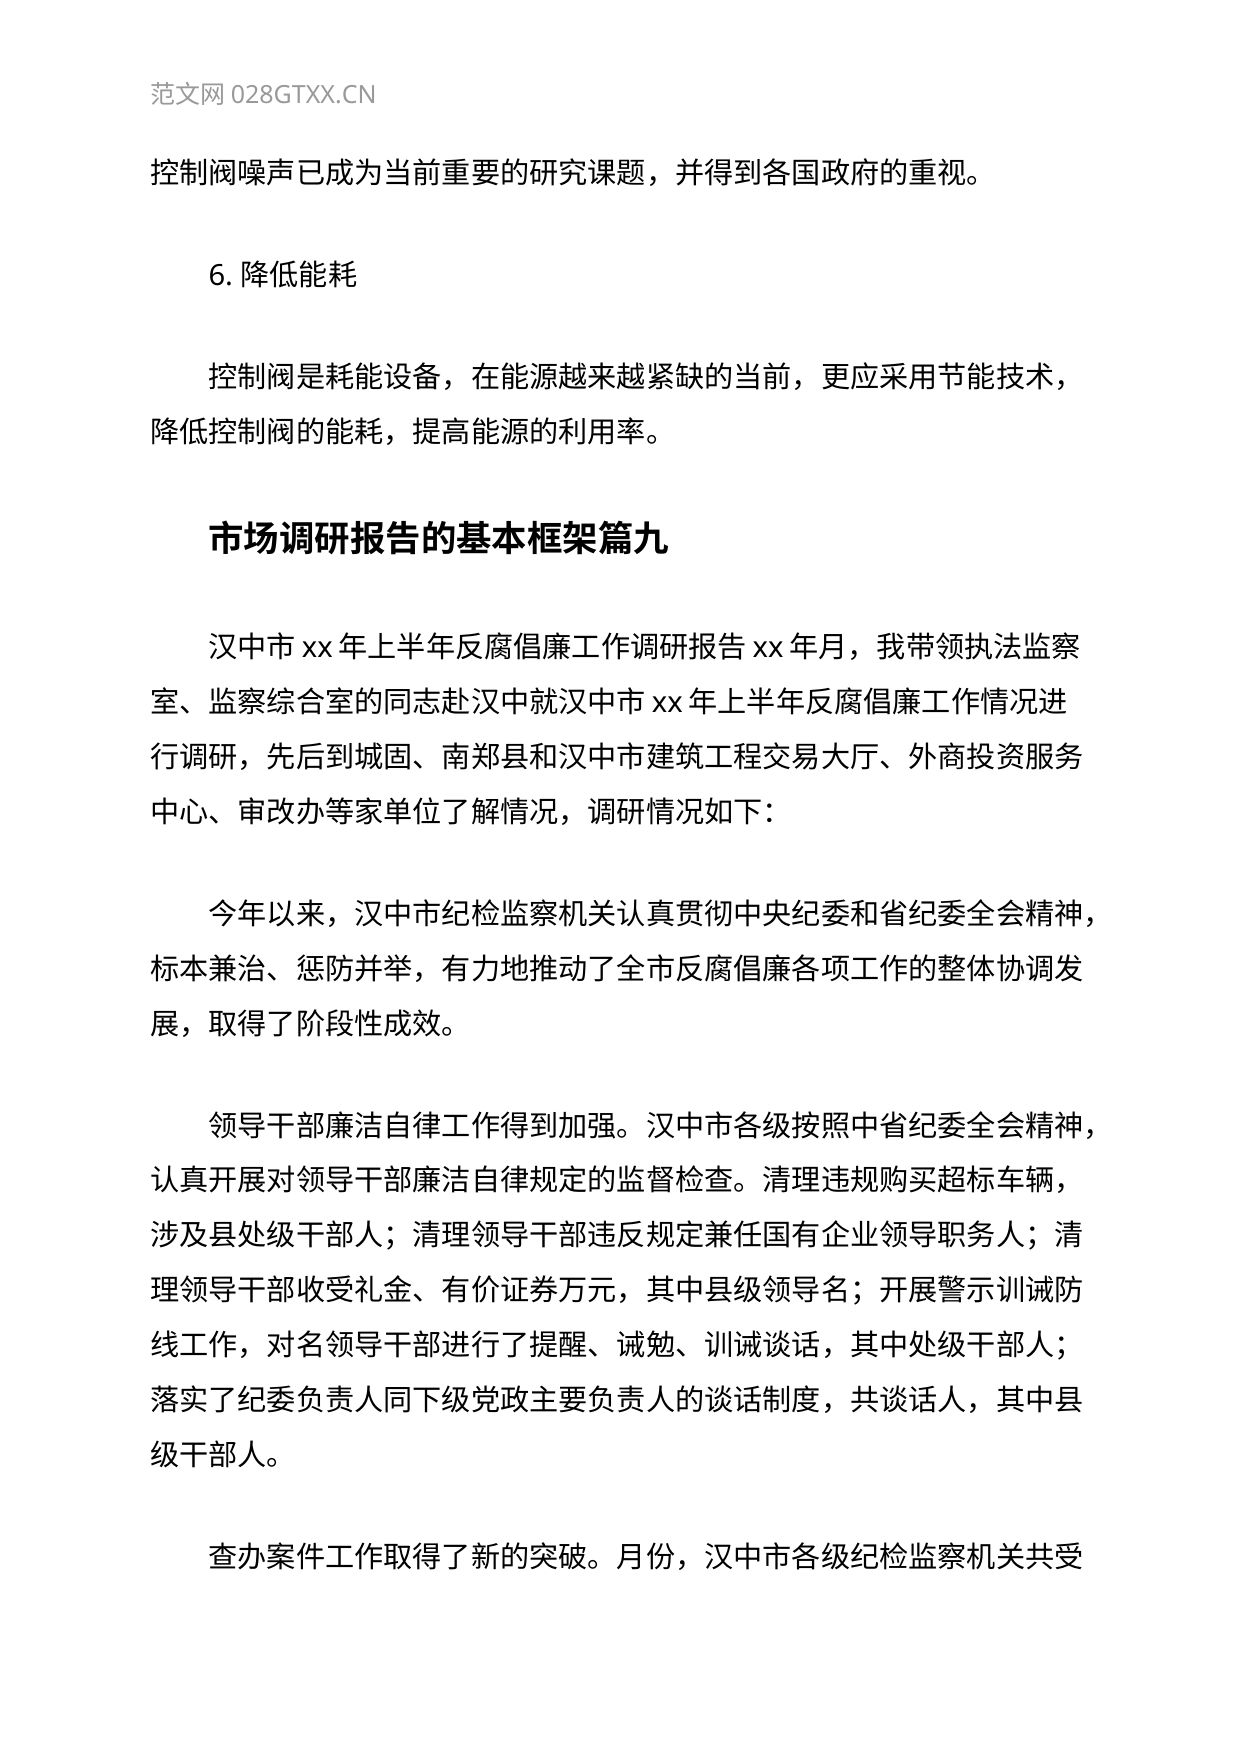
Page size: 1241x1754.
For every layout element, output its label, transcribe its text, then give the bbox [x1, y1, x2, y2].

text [150, 150, 1090, 192]
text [150, 1533, 1090, 1576]
text 汉中市xx年上半年反腐倡廉工作调研报告xx年月，我带领执法监察室、监察综合室的同志赴汉中就汉中市xx年上半年反腐倡廉工作情况进行调研，先后到城固、南郑县和汉中市建筑工程交易大厅、外商投资服务中心、审改办等家单位了解情况，调研情况如下： [150, 624, 1090, 831]
text 市场调研报告的基本框架篇九 [150, 510, 1090, 562]
text 控制阀是耗能设备，在能源越来越紧缺的当前，更应采用节能技术，降低控制阀的能耗，提高能源的利用率。 [150, 354, 1090, 451]
text 今年以来，汉中市纪检监察机关认真贯彻中央纪委和省纪委全会精神，标本兼治、惩防并举，有力地推动了全市反腐倡廉各项工作的整体协调发展，取得了阶段性成效。 [150, 891, 1090, 1043]
text 领导干部廉洁自律工作得到加强。汉中市各级按照中省纪委全会精神，认真开展对领导干部廉洁自律规定的监督检查。清理违规购买超标车辆，涉及县处级干部人；清理领导干部违反规定兼任国有企业领导职务人；清理领导干部收受礼金、有价证券万元，其中县级领导名；开展警示训诫防线工作，对名领导干部进行了提醒、诫勉、训诫谈话，其中处级干部人；落实了纪委负责人同下级党政主要负责人的谈话制度，共谈话人，其中县级干部人。 [150, 1102, 1090, 1474]
text 6. 降低能耗 [150, 252, 1090, 294]
